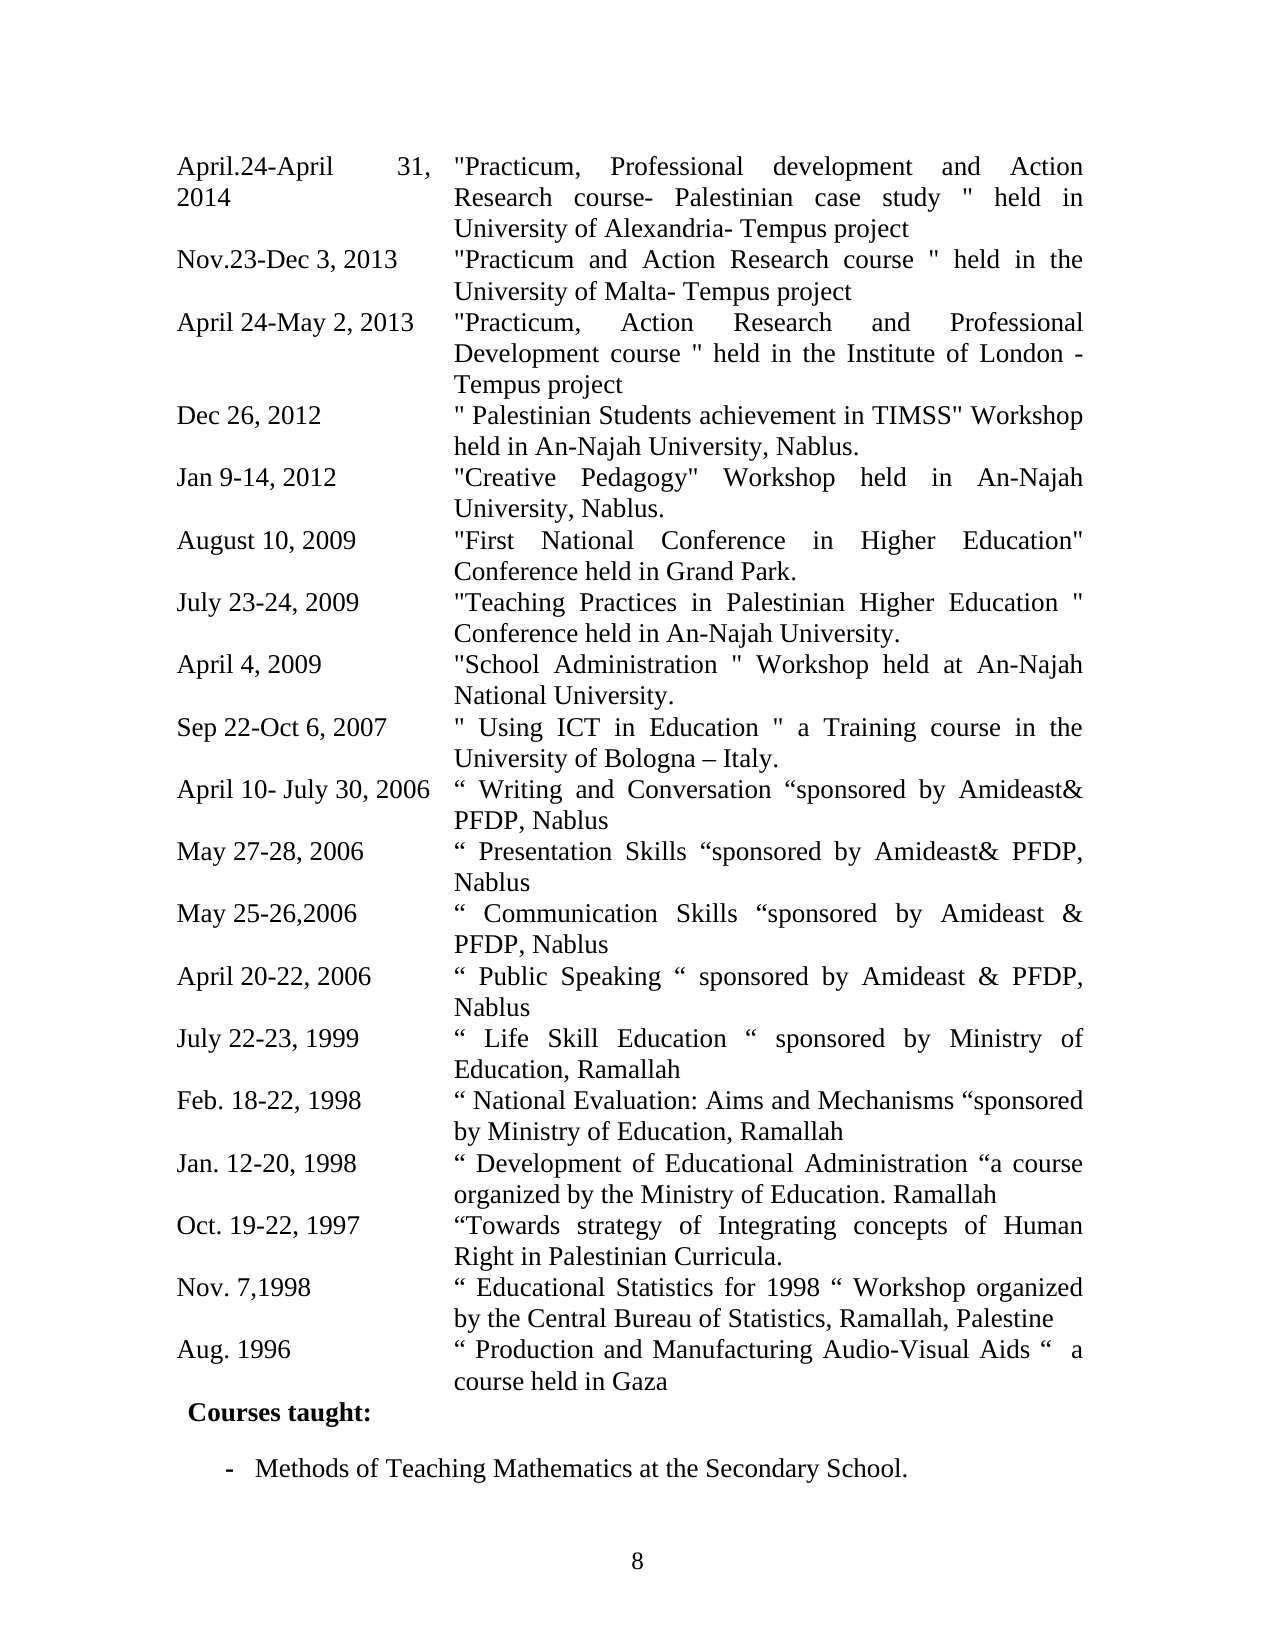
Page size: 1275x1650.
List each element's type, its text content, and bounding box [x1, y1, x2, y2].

table_cell Feb. 18-22, 1998 [165, 1084, 442, 1147]
table_cell August 10, 2009 [165, 524, 442, 586]
table_cell April.24-April 31, 2014 [165, 150, 442, 243]
table_cell "School Administration " Workshop held at An-Najah National University. [442, 648, 1095, 711]
table_cell " Palestinian Students achievement in TIMSS" Workshop held in An-Najah University, Nablus. [442, 399, 1095, 461]
table_cell April 24-May 2, 2013 [165, 306, 442, 399]
table_cell July 23-24, 2009 [165, 586, 442, 648]
table_cell May 27-28, 2006 [165, 835, 442, 897]
table_cell "Teaching Practices in Palestinian Higher Education " Conference held in An-Najah University. [442, 586, 1095, 648]
table_cell May 25-26,2006 [165, 898, 442, 960]
table_cell “ Communication Skills “sponsored by Amideast & PFDP, Nablus [442, 898, 1095, 960]
table_cell Dec 26, 2012 [165, 399, 442, 461]
table_cell April 4, 2009 [165, 648, 442, 711]
table_cell April 10- July 30, 2006 [165, 773, 442, 835]
table_cell Nov. 7,1998 [165, 1271, 442, 1333]
table_cell "Practicum and Action Research course " held in the University of Malta- Tempus project [442, 244, 1095, 306]
table_cell “ Educational Statistics for 1998 “ Workshop organized by the Central Bureau of Statistics, Ramallah, Palestine [442, 1271, 1095, 1333]
table_cell “ Public Speaking “ sponsored by Amideast & PFDP, Nablus [442, 960, 1095, 1022]
table_cell "Practicum, Professional development and Action Research course- Palestinian case study " held in University of Alexandria- Tempus project [442, 150, 1095, 243]
table_cell "First National Conference in Higher Education" Conference held in Grand Park. [442, 524, 1095, 586]
table_cell April 20-22, 2006 [165, 960, 442, 1022]
table_cell Nov.23-Dec 3, 2013 [165, 244, 442, 306]
text Courses taught: [187, 1396, 1087, 1427]
table_cell Jan. 12-20, 1998 [165, 1147, 442, 1209]
table_cell “ National Evaluation: Aims and Mechanisms “sponsored by Ministry of Education, Ramallah [442, 1084, 1095, 1147]
table_cell Jan 9-14, 2012 [165, 461, 442, 524]
table_cell " Using ICT in Education " a Training course in the University of Bologna – Italy. [442, 711, 1095, 773]
table_cell “ Production and Manufacturing Audio-Visual Aids “ a course held in Gaza [442, 1334, 1095, 1396]
table_cell "Creative Pedagogy" Workshop held in An-Najah University, Nablus. [442, 461, 1095, 524]
table_cell Aug. 1996 [165, 1334, 442, 1396]
table_cell “ Development of Educational Administration “a course organized by the Ministry of Education. Ramallah [442, 1147, 1095, 1209]
list Methods of Teaching Mathematics at the Secondary School. [225, 1452, 1087, 1483]
table_cell "Practicum, Action Research and Professional Development course " held in the Institute of London - Tempus project [442, 306, 1095, 399]
table_cell “ Writing and Conversation “sponsored by Amideast& PFDP, Nablus [442, 773, 1095, 835]
table_cell “ Presentation Skills “sponsored by Amideast& PFDP, Nablus [442, 835, 1095, 897]
table_cell July 22-23, 1999 [165, 1022, 442, 1084]
table_cell Sep 22-Oct 6, 2007 [165, 711, 442, 773]
table_cell “Towards strategy of Integrating concepts of Human Right in Palestinian Curricula. [442, 1209, 1095, 1271]
table_cell Oct. 19-22, 1997 [165, 1209, 442, 1271]
table_cell “ Life Skill Education “ sponsored by Ministry of Education, Ramallah [442, 1022, 1095, 1084]
